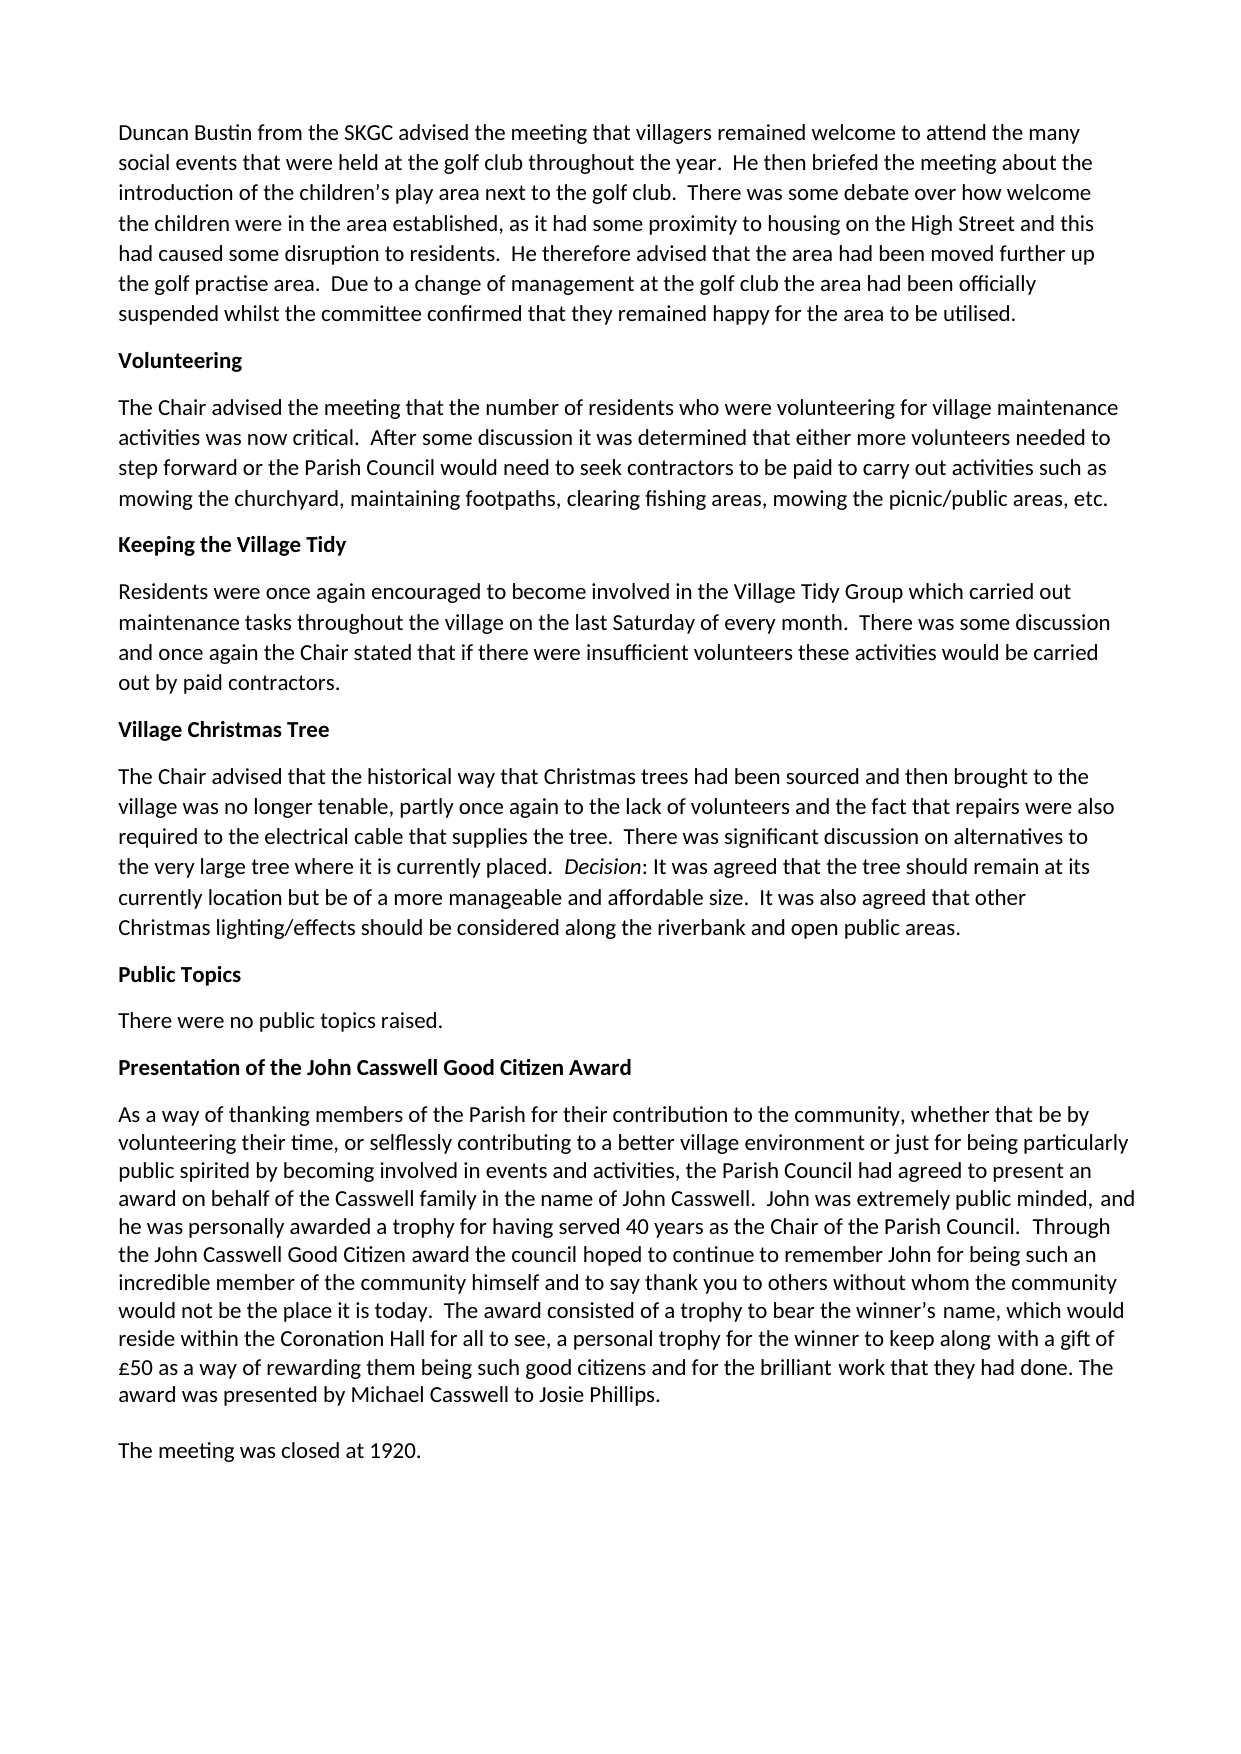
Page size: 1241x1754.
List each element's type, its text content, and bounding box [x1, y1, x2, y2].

text Volunteering [118, 346, 1122, 374]
text Village Christmas Tree [118, 715, 1122, 743]
text There were no public topics raised. [118, 1007, 1122, 1035]
text Public Topics [118, 960, 1122, 988]
text Presentation of the John Casswell Good Citizen Award [118, 1053, 1122, 1082]
text The Chair advised that the historical way that Christmas trees had been sourced and then brought to the village was no longer tenable, partly once again to the lack of volunteers and the fact that repairs were also required to the electrical cable that supplies the tree. There was significant discussion on alternatives to the very large tree where it is currently placed. Decision: It was agreed that the tree should remain at its currently location but be of a more manageable and affordable size. It was also agreed that other Christmas lighting/effects should be considered along the riverbank and open public areas. [118, 762, 1122, 941]
text The meeting was closed at 1920. [118, 1437, 1122, 1465]
text Keeping the Village Tidy [118, 531, 1122, 559]
text Duncan Bustin from the SKGC advised the meeting that villagers remained welcome to attend the many social events that were held at the golf club throughout the year. He then briefed the meeting about the introduction of the children’s play area next to the golf club. There was some debate over how welcome the children were in the area established, as it had some proximity to housing on the High Street and this had caused some disruption to residents. He therefore advised that the area had been moved further up the golf practise area. Due to a change of management at the golf club the area had been officially suspended whilst the committee confirmed that they remained happy for the area to be utilised. [118, 118, 1122, 327]
text As a way of thanking members of the Parish for their contribution to the community, whether that be by volunteering their time, or selflessly contributing to a better village environment or just for being particularly public spirited by becoming involved in events and activities, the Parish Council had agreed to present an award on behalf of the Casswell family in the name of John Casswell. John was extremely public minded, and he was personally awarded a trophy for having served 40 years as the Chair of the Parish Council. Through the John Casswell Good Citizen award the council hoped to continue to remember John for being such an incredible member of the community himself and to say thank you to others without whom the community would not be the place it is today. The award consisted of a trophy to bear the winner’s name, which would reside within the Coronation Hall for all to see, a personal trophy for the winner to keep along with a gift of £50 as a way of rewarding them being such good citizens and for the brilliant work that they had done. The award was presented by Michael Casswell to Josie Phillips. [118, 1100, 1141, 1409]
text Residents were once again encouraged to become involved in the Village Tidy Group which carried out maintenance tasks throughout the village on the last Saturday of every month. There was some discussion and once again the Chair stated that if there were insufficient volunteers these activities would be carried out by paid contractors. [118, 577, 1122, 696]
text The Chair advised the meeting that the number of residents who were volunteering for village maintenance activities was now critical. After some discussion it was determined that either more volunteers needed to step forward or the Parish Council would need to seek contractors to be paid to carry out activities such as mowing the churchyard, maintaining footpaths, clearing fishing areas, mowing the picnic/public areas, etc. [118, 393, 1122, 512]
